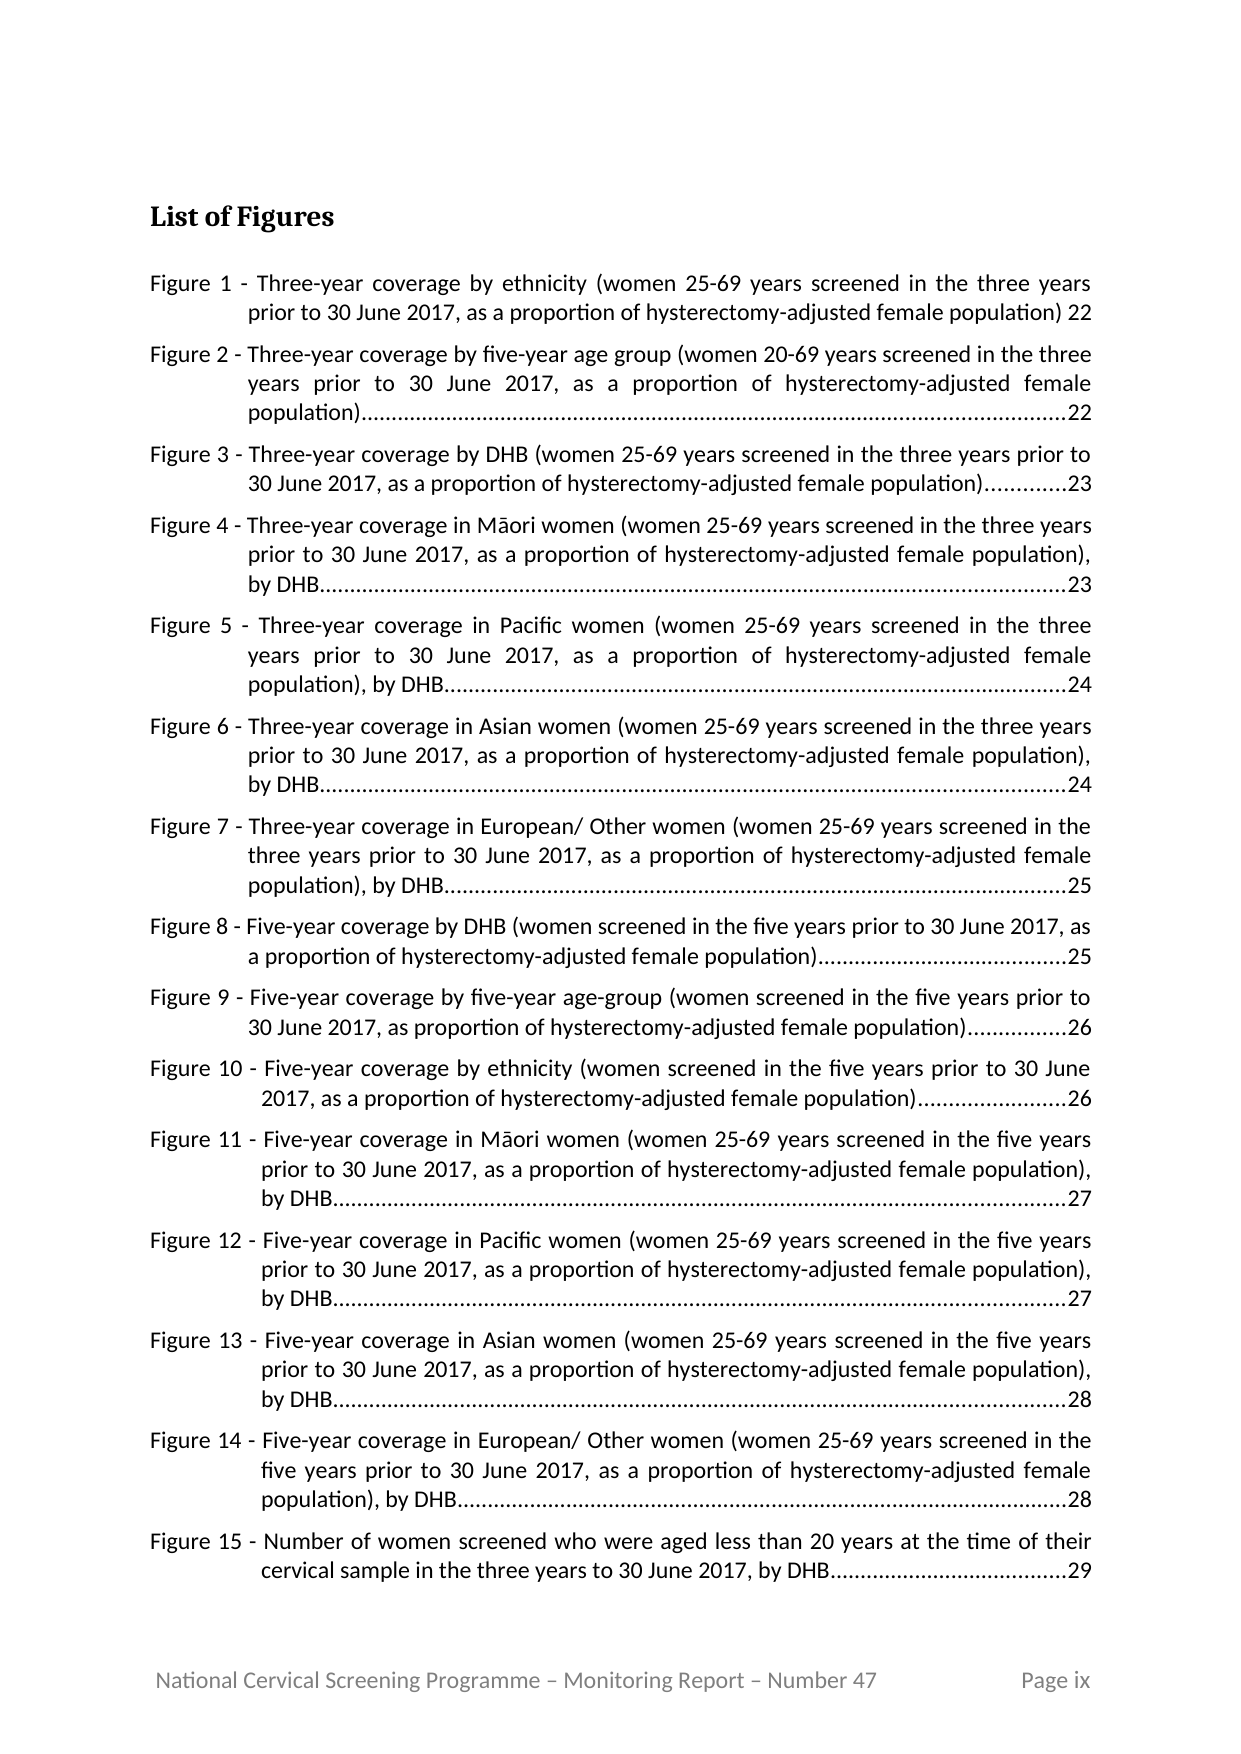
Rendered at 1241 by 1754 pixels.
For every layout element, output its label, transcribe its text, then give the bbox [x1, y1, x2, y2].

text Figure 2 - Three-year coverage by five-year age group (women 20-69 years screened in the three years prior to 30 June 2017, as a proportion of hysterectomy-adjusted female population) 22 [150, 339, 1093, 427]
text Figure 3 - Three-year coverage by DHB (women 25-69 years screened in the three years prior to 30 June 2017, as a proportion of hysterectomy-adjusted female population) 23 [150, 439, 1093, 498]
text Figure 9 - Five-year coverage by five-year age-group (women screened in the five years prior to 30 June 2017, as proportion of hysterectomy-adjusted female population) 26 [150, 982, 1093, 1041]
text Figure 1 - Three-year coverage by ethnicity (women 25-69 years screened in the three years prior to 30 June 2017, as a proportion of hysterectomy-adjusted female population) 22 [150, 268, 1093, 326]
text Figure 8 - Five-year coverage by DHB (women screened in the five years prior to 30 June 2017, as a proportion of hysterectomy-adjusted female population) 25 [150, 911, 1093, 970]
text Figure 12 - Five-year coverage in Pacific women (women 25-69 years screened in the five years prior to 30 June 2017, as a proportion of hysterectomy-adjusted female population), by DHB 27 [150, 1225, 1093, 1313]
text Figure 13 - Five-year coverage in Asian women (women 25-69 years screened in the five years prior to 30 June 2017, as a proportion of hysterectomy-adjusted female population), by DHB 28 [150, 1325, 1093, 1413]
text Figure 11 - Five-year coverage in Māori women (women 25-69 years screened in the five years prior to 30 June 2017, as a proportion of hysterectomy-adjusted female population), by DHB 27 [150, 1124, 1093, 1212]
text Figure 15 - Number of women screened who were aged less than 20 years at the time of their cervical sample in the three years to 30 June 2017, by DHB 29 [150, 1526, 1093, 1584]
text Figure 14 - Five-year coverage in European/ Other women (women 25-69 years screened in the five years prior to 30 June 2017, as a proportion of hysterectomy-adjusted female population), by DHB 28 [150, 1426, 1093, 1513]
text Figure 7 - Three-year coverage in European/ Other women (women 25-69 years screened in the three years prior to 30 June 2017, as a proportion of hysterectomy-adjusted female population), by DHB 25 [150, 811, 1093, 899]
subtitle List of Figures [150, 200, 1093, 233]
text Figure 4 - Three-year coverage in Māori women (women 25-69 years screened in the three years prior to 30 June 2017, as a proportion of hysterectomy-adjusted female population), by DHB 23 [150, 510, 1093, 598]
text Figure 6 - Three-year coverage in Asian women (women 25-69 years screened in the three years prior to 30 June 2017, as a proportion of hysterectomy-adjusted female population), by DHB 24 [150, 711, 1093, 799]
text Figure 10 - Five-year coverage by ethnicity (women screened in the five years prior to 30 June 2017, as a proportion of hysterectomy-adjusted female population) 26 [150, 1053, 1093, 1112]
text Figure 5 - Three-year coverage in Pacific women (women 25-69 years screened in the three years prior to 30 June 2017, as a proportion of hysterectomy-adjusted female population), by DHB 24 [150, 611, 1093, 698]
